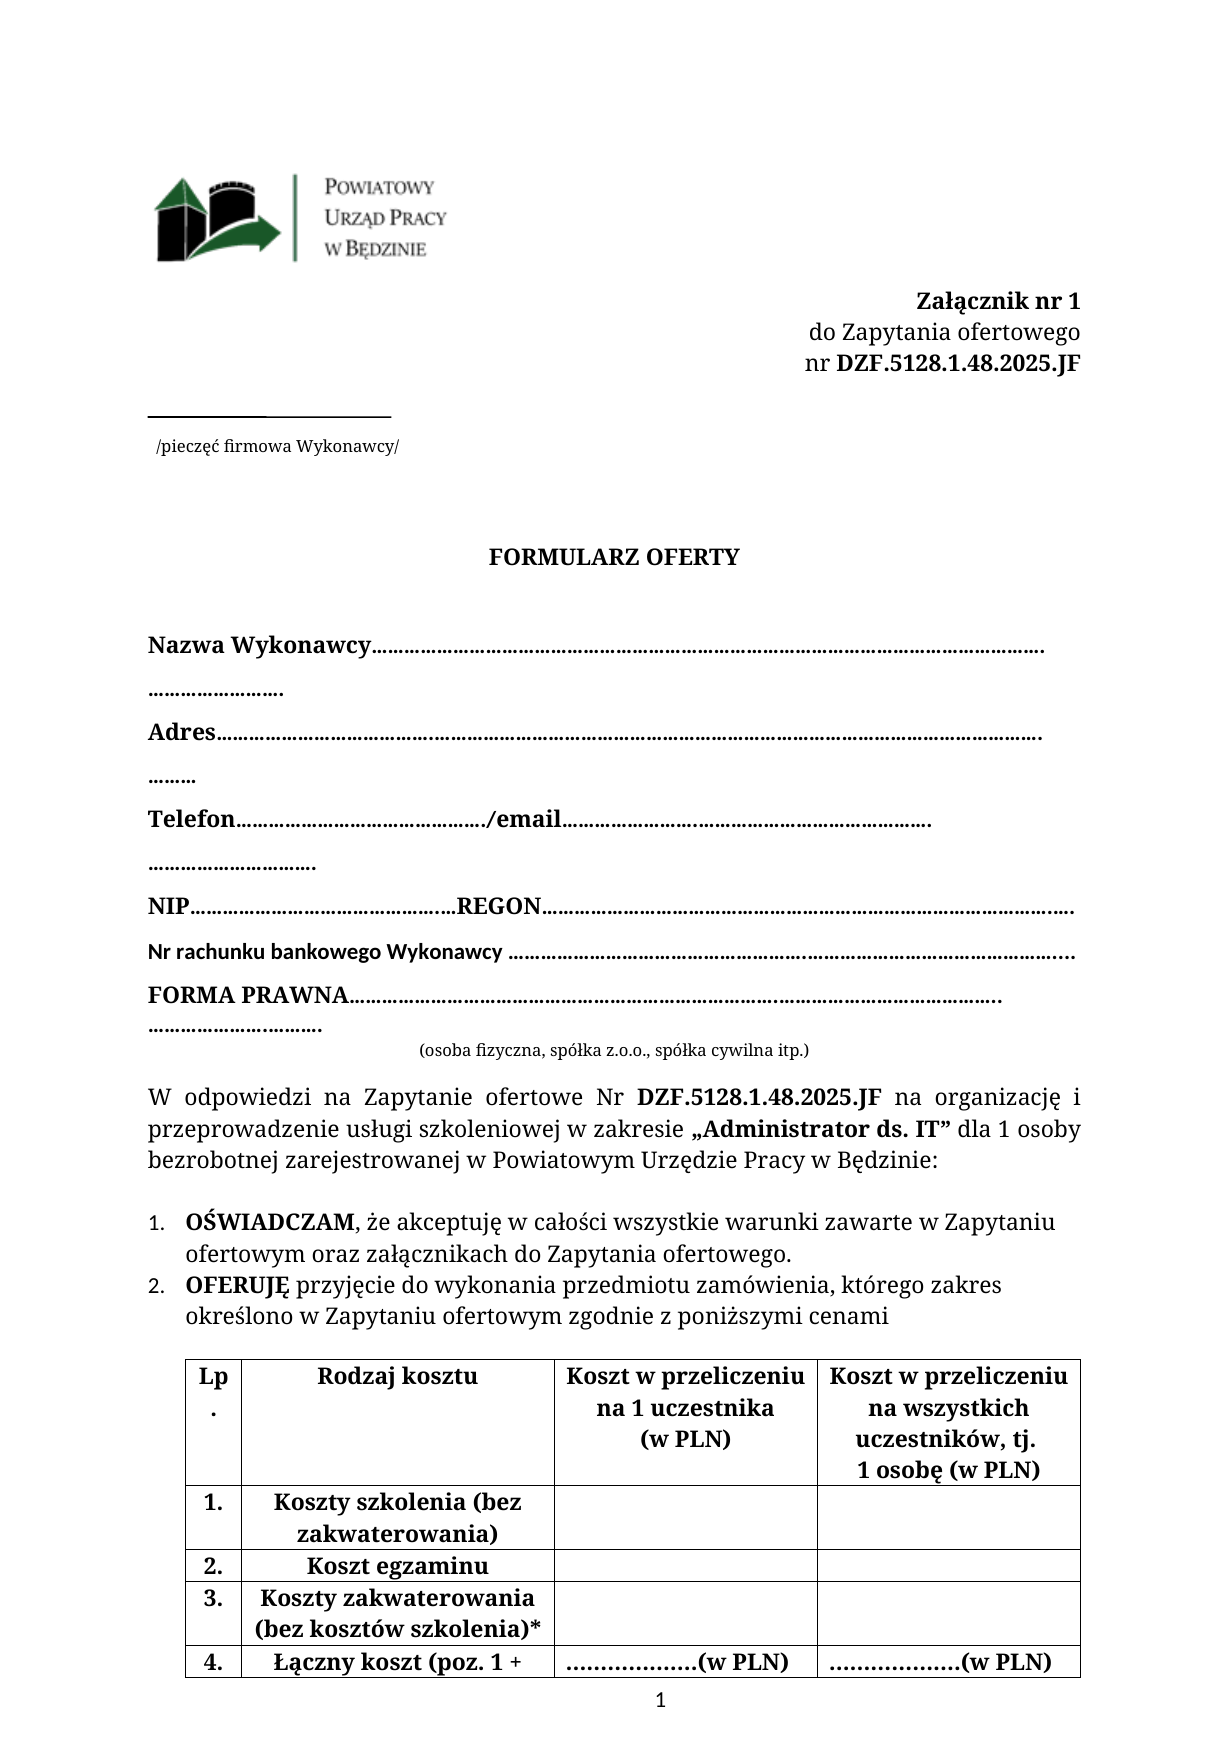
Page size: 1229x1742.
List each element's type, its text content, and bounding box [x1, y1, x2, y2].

table_cell [818, 1582, 1080, 1645]
text NIP……………………………………….…REGON………………………………………………………………………………….…. [148, 890, 1081, 921]
text Załącznik nr 1 [738, 285, 1081, 316]
text Telefon………………………………………./email…………………….…………………………………….…………………………. [148, 803, 1081, 876]
text /pieczęć firmowa Wykonawcy/ [148, 434, 1081, 457]
text do Zapytania ofertowego nr DZF.5128.1.48.2025.JF [148, 316, 1081, 378]
table_header Lp. [186, 1360, 241, 1485]
table_header Koszt w przeliczeniu na 1 uczestnika (w PLN) [555, 1360, 817, 1485]
table_cell Koszty szkolenia (bez zakwaterowania) [242, 1486, 554, 1549]
table_cell 3. [186, 1582, 241, 1645]
table_header Koszt w przeliczeniu na wszystkich uczestników, tj. 1 osobę (w PLN) [818, 1360, 1080, 1485]
text FORMA PRAWNA…………………………………………………………………….…………………………………..………………….………. [148, 979, 1081, 1038]
table_cell [555, 1582, 817, 1645]
table_cell Koszty zakwaterowania (bez kosztów szkolenia)* [242, 1582, 554, 1645]
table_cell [818, 1646, 1080, 1677]
table_cell [555, 1550, 817, 1581]
table_cell 2. [186, 1550, 241, 1581]
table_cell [242, 1646, 554, 1677]
table_cell 4. [186, 1646, 241, 1677]
table_header Rodzaj kosztu [242, 1360, 554, 1485]
text Nr rachunku bankowego Wykonawcy ……………………………………………….……………………………………….... [148, 937, 1081, 965]
table_cell [818, 1486, 1080, 1549]
table_cell Koszt egzaminu [242, 1550, 554, 1581]
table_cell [555, 1646, 817, 1677]
list OŚWIADCZAM, że akceptuję w całości wszystkie warunki zawarte w Zapytaniu ofertowym oraz załącznikach do Zapytania ofertowego. [148, 1206, 1081, 1269]
text FORMULARZ OFERTY [148, 541, 1081, 572]
table_cell 1. [186, 1486, 241, 1549]
text (osoba fizyczna, spółka z.o.o., spółka cywilna itp.) [148, 1038, 1081, 1061]
picture [147, 161, 517, 285]
table_cell [818, 1550, 1080, 1581]
list OFERUJĘ przyjęcie do wykonania przedmiotu zamówienia, którego zakres określono w Zapytaniu ofertowym zgodnie z poniższymi cenami [148, 1269, 1081, 1331]
text W odpowiedzi na Zapytanie ofertowe Nr DZF.5128.1.48.2025.JF na organizację i przeprowadzenie usługi szkoleniowej w zakresie „Administrator ds. IT” dla 1 osoby bezrobotnej zarejestrowanej w Powiatowym Urzędzie Pracy w Będzinie: [148, 1081, 1081, 1175]
text Adres………………………………….………………………………………………………………………………………………….……… [148, 716, 1081, 789]
table_cell [555, 1486, 817, 1549]
text Nazwa Wykonawcy…………………………………………………………………………………………………………….……………………. [148, 628, 1081, 702]
